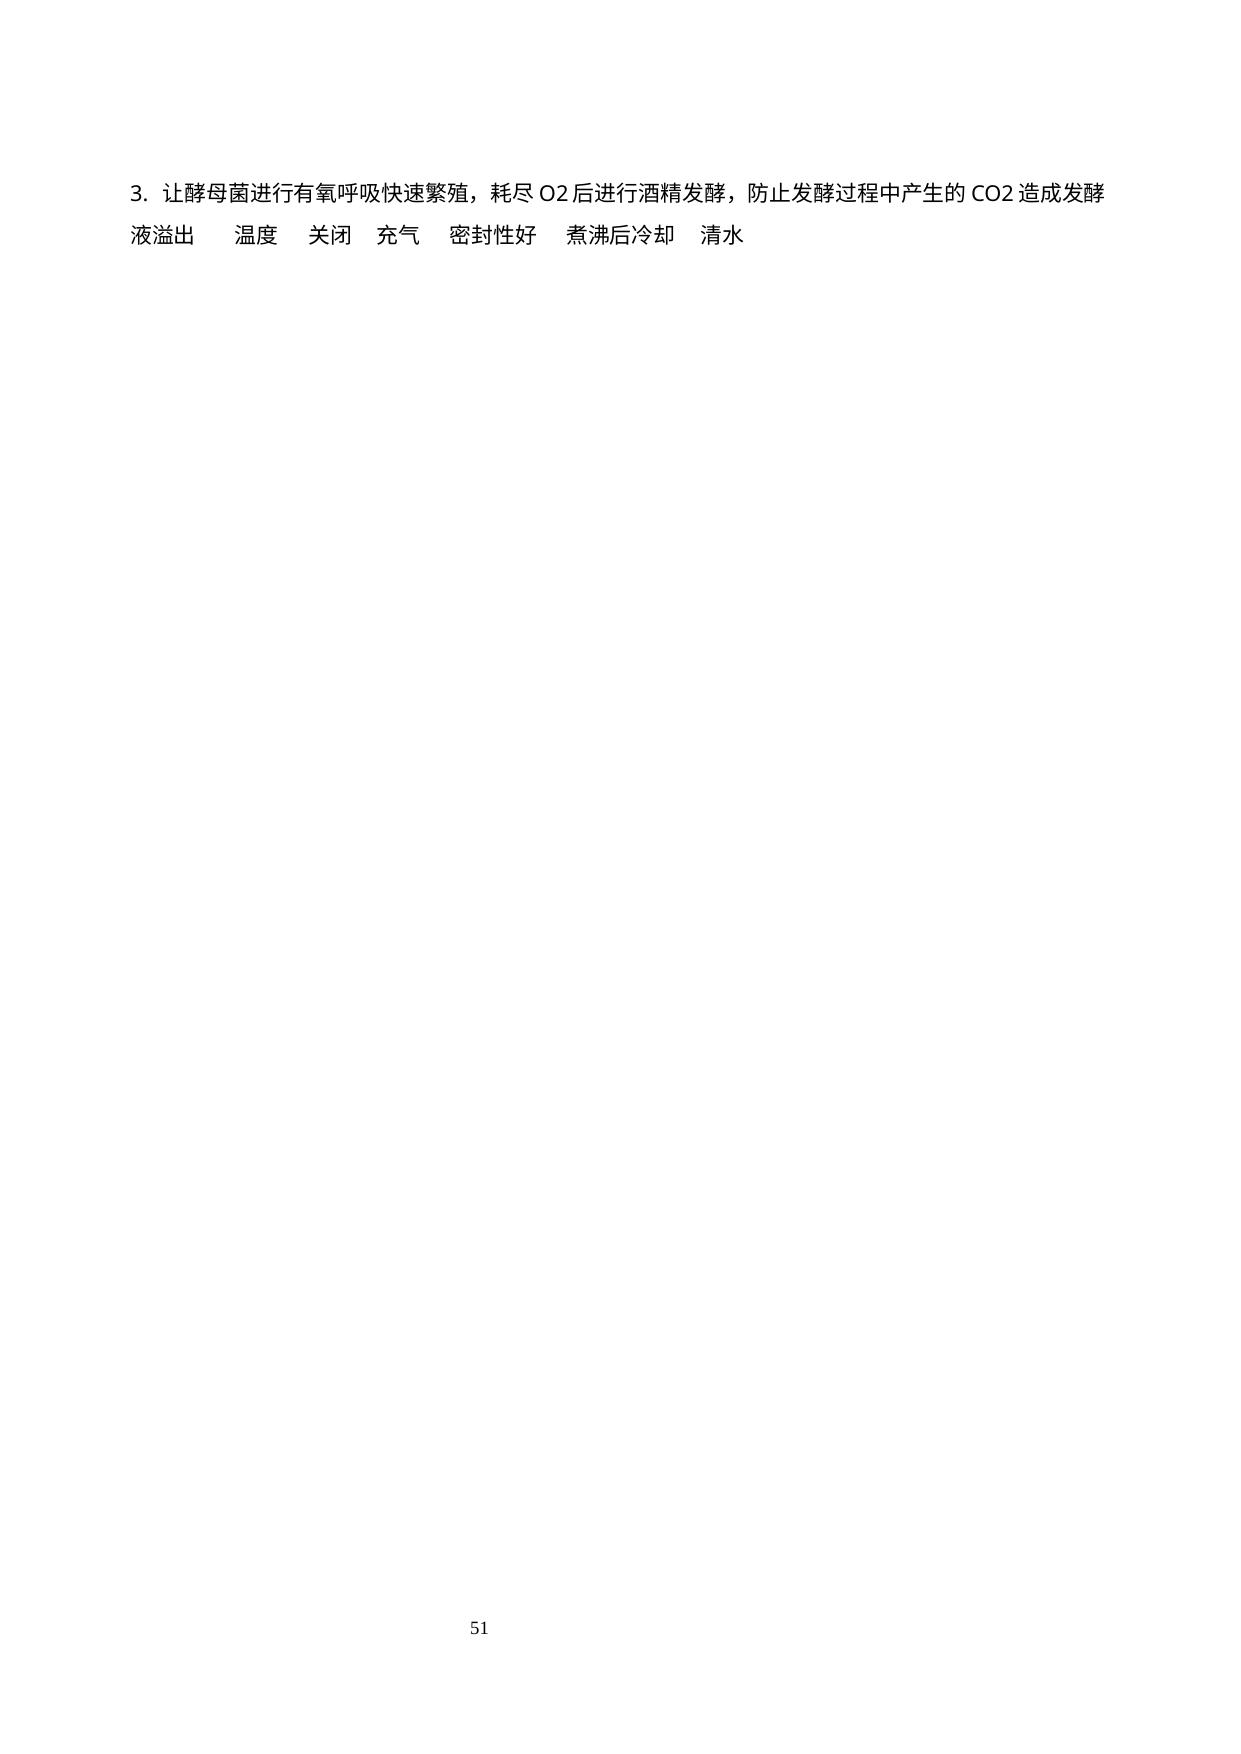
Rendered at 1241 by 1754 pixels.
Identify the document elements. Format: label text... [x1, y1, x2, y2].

list 让酵母菌进行有氧呼吸快速繁殖，耗尽O2后进行酒精发酵，防止发酵过程中产生的CO2造成发酵液溢出 温度 关闭 充气 密封性好 煮沸后冷却 清水 [130, 176, 1110, 249]
